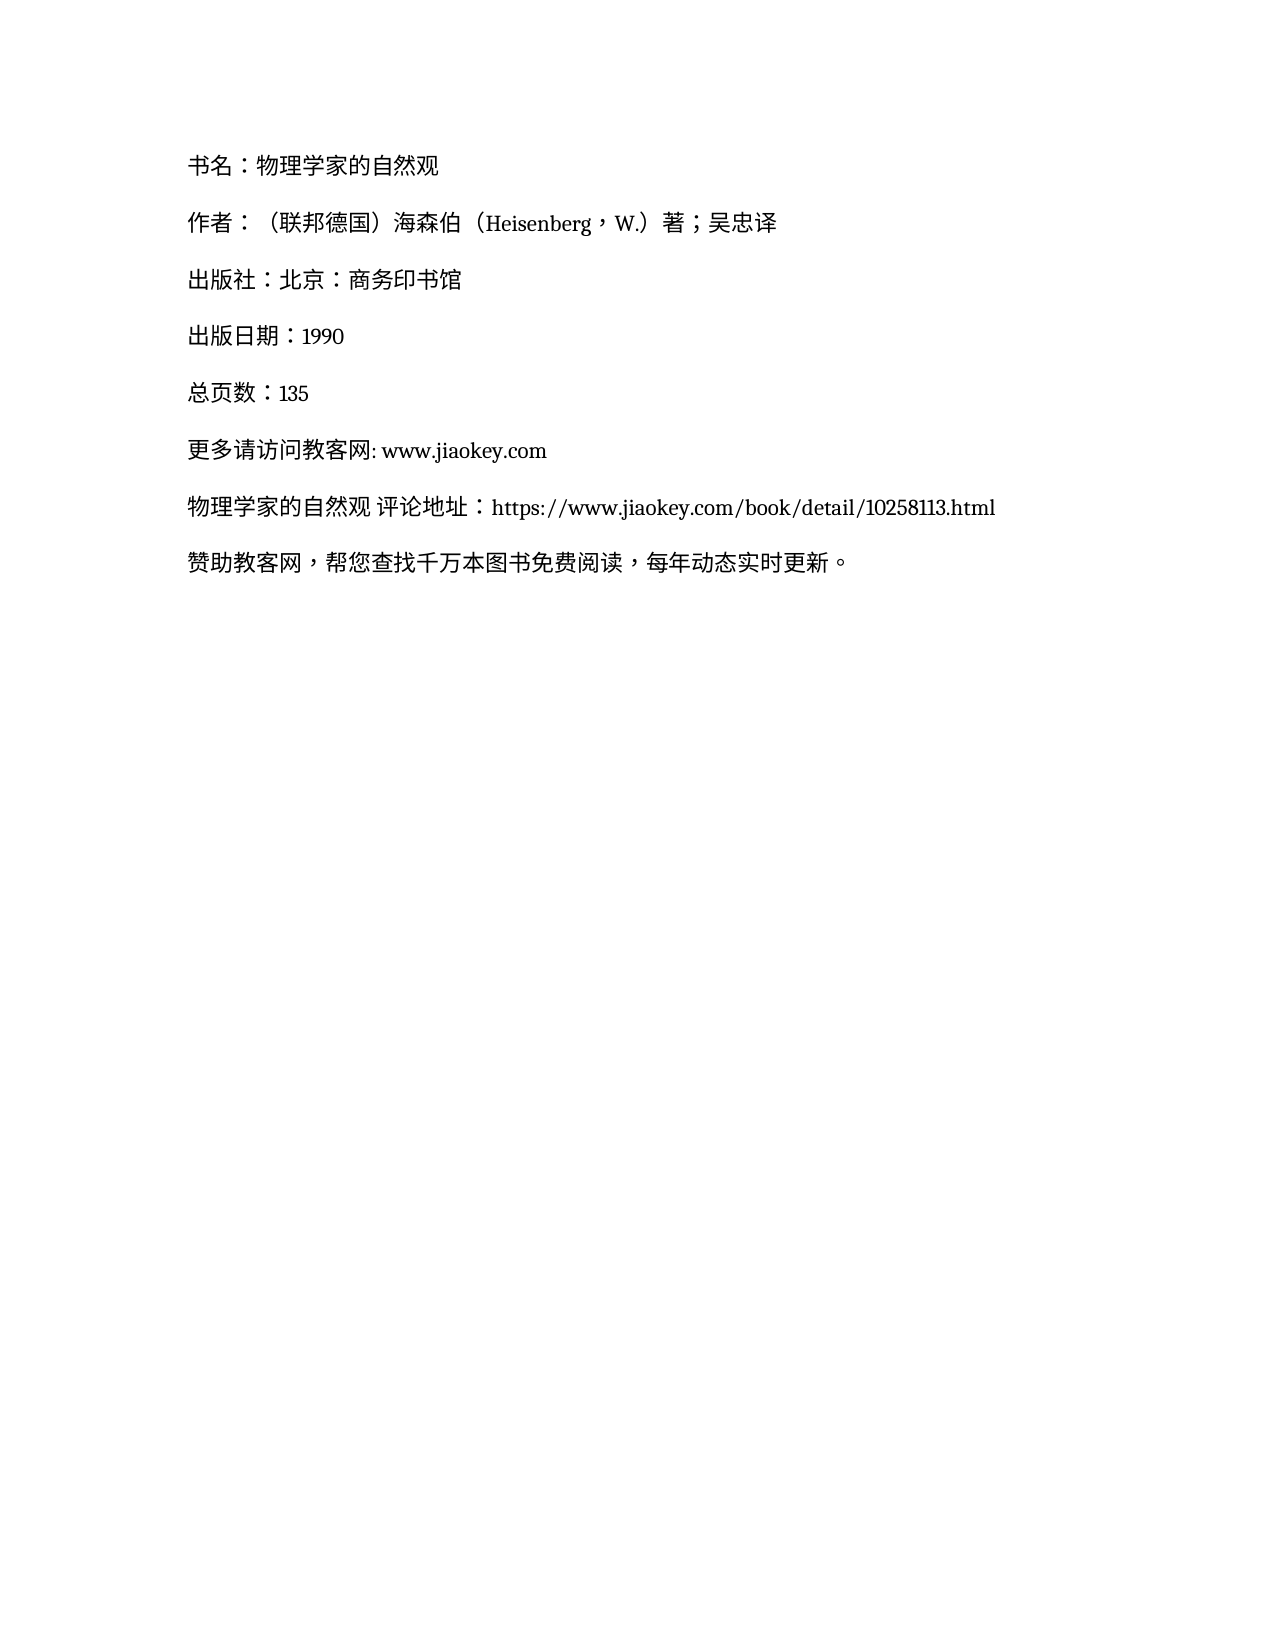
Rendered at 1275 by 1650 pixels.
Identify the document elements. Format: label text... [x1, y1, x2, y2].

text 总页数：135 [187, 377, 1087, 408]
text 更多请访问教客网: www.jiaokey.com [187, 434, 1087, 465]
text 作者：（联邦德国）海森伯（Heisenberg，W.）著；吴忠译 [187, 207, 1087, 238]
text 赞助教客网，帮您查找千万本图书免费阅读，每年动态实时更新。 [187, 547, 1087, 579]
text 物理学家的自然观 评论地址：https://www.jiaokey.com/book/detail/10258113.html [187, 491, 1087, 522]
text 书名：物理学家的自然观 [187, 150, 1087, 181]
text 出版日期：1990 [187, 320, 1087, 352]
text 出版社：北京：商务印书馆 [187, 263, 1087, 295]
